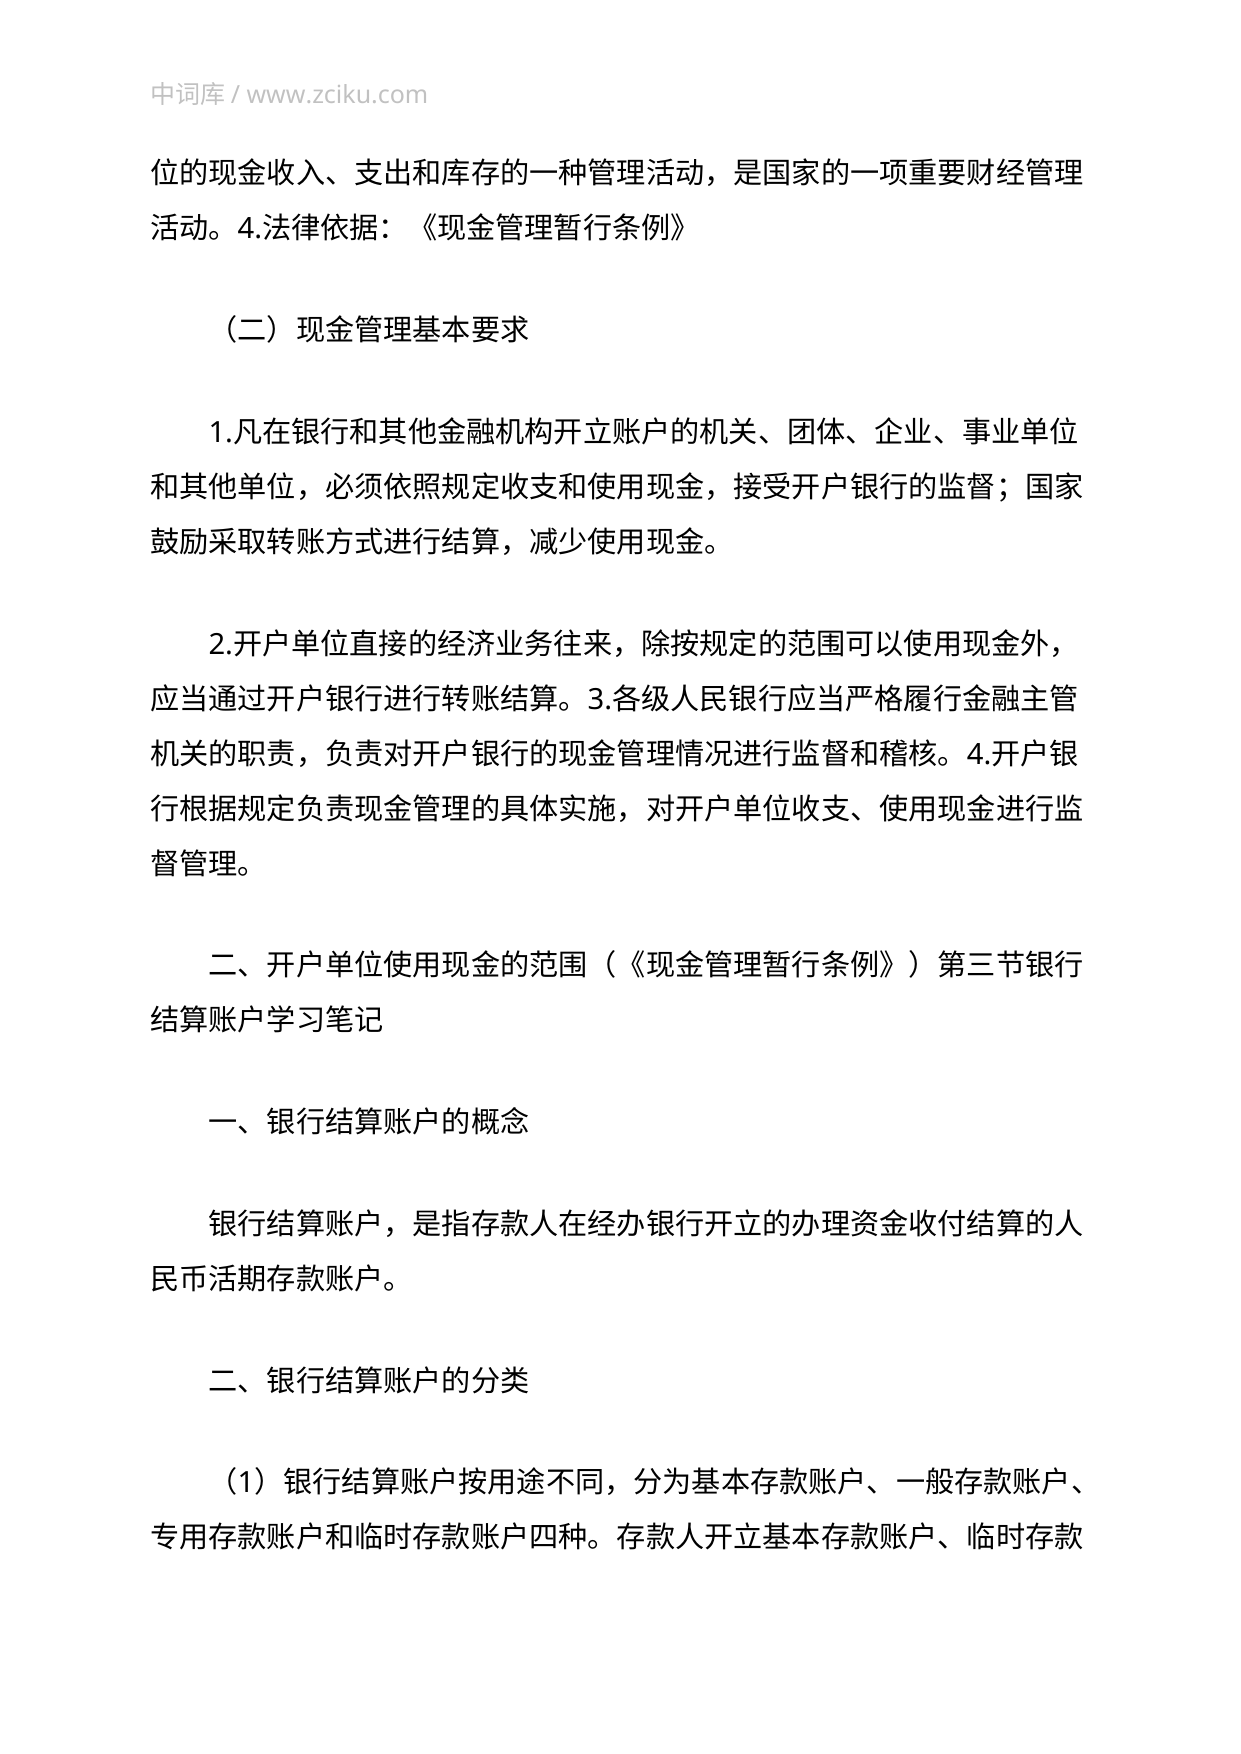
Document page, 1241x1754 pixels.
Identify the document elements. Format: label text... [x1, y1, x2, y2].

text 银行结算账户，是指存款人在经办银行开立的办理资金收付结算的人民币活期存款账户。 [150, 1200, 1090, 1298]
text 二、开户单位使用现金的范围（《现金管理暂行条例》）第三节银行结算账户学习笔记 [150, 942, 1090, 1039]
text （二）现金管理基本要求 [150, 307, 1090, 349]
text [150, 150, 1090, 247]
text 二、银行结算账户的分类 [150, 1357, 1090, 1399]
text 2.开户单位直接的经济业务往来，除按规定的范围可以使用现金外，应当通过开户银行进行转账结算。3.各级人民银行应当严格履行金融主管机关的职责，负责对开户银行的现金管理情况进行监督和稽核。4.开户银行根据规定负责现金管理的具体实施，对开户单位收支、使用现金进行监督管理。 [150, 620, 1090, 882]
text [150, 1459, 1090, 1556]
text 1.凡在银行和其他金融机构开立账户的机关、团体、企业、事业单位和其他单位，必须依照规定收支和使用现金，接受开户银行的监督；国家鼓励采取转账方式进行结算，减少使用现金。 [150, 409, 1090, 561]
text 一、银行结算账户的概念 [150, 1099, 1090, 1141]
